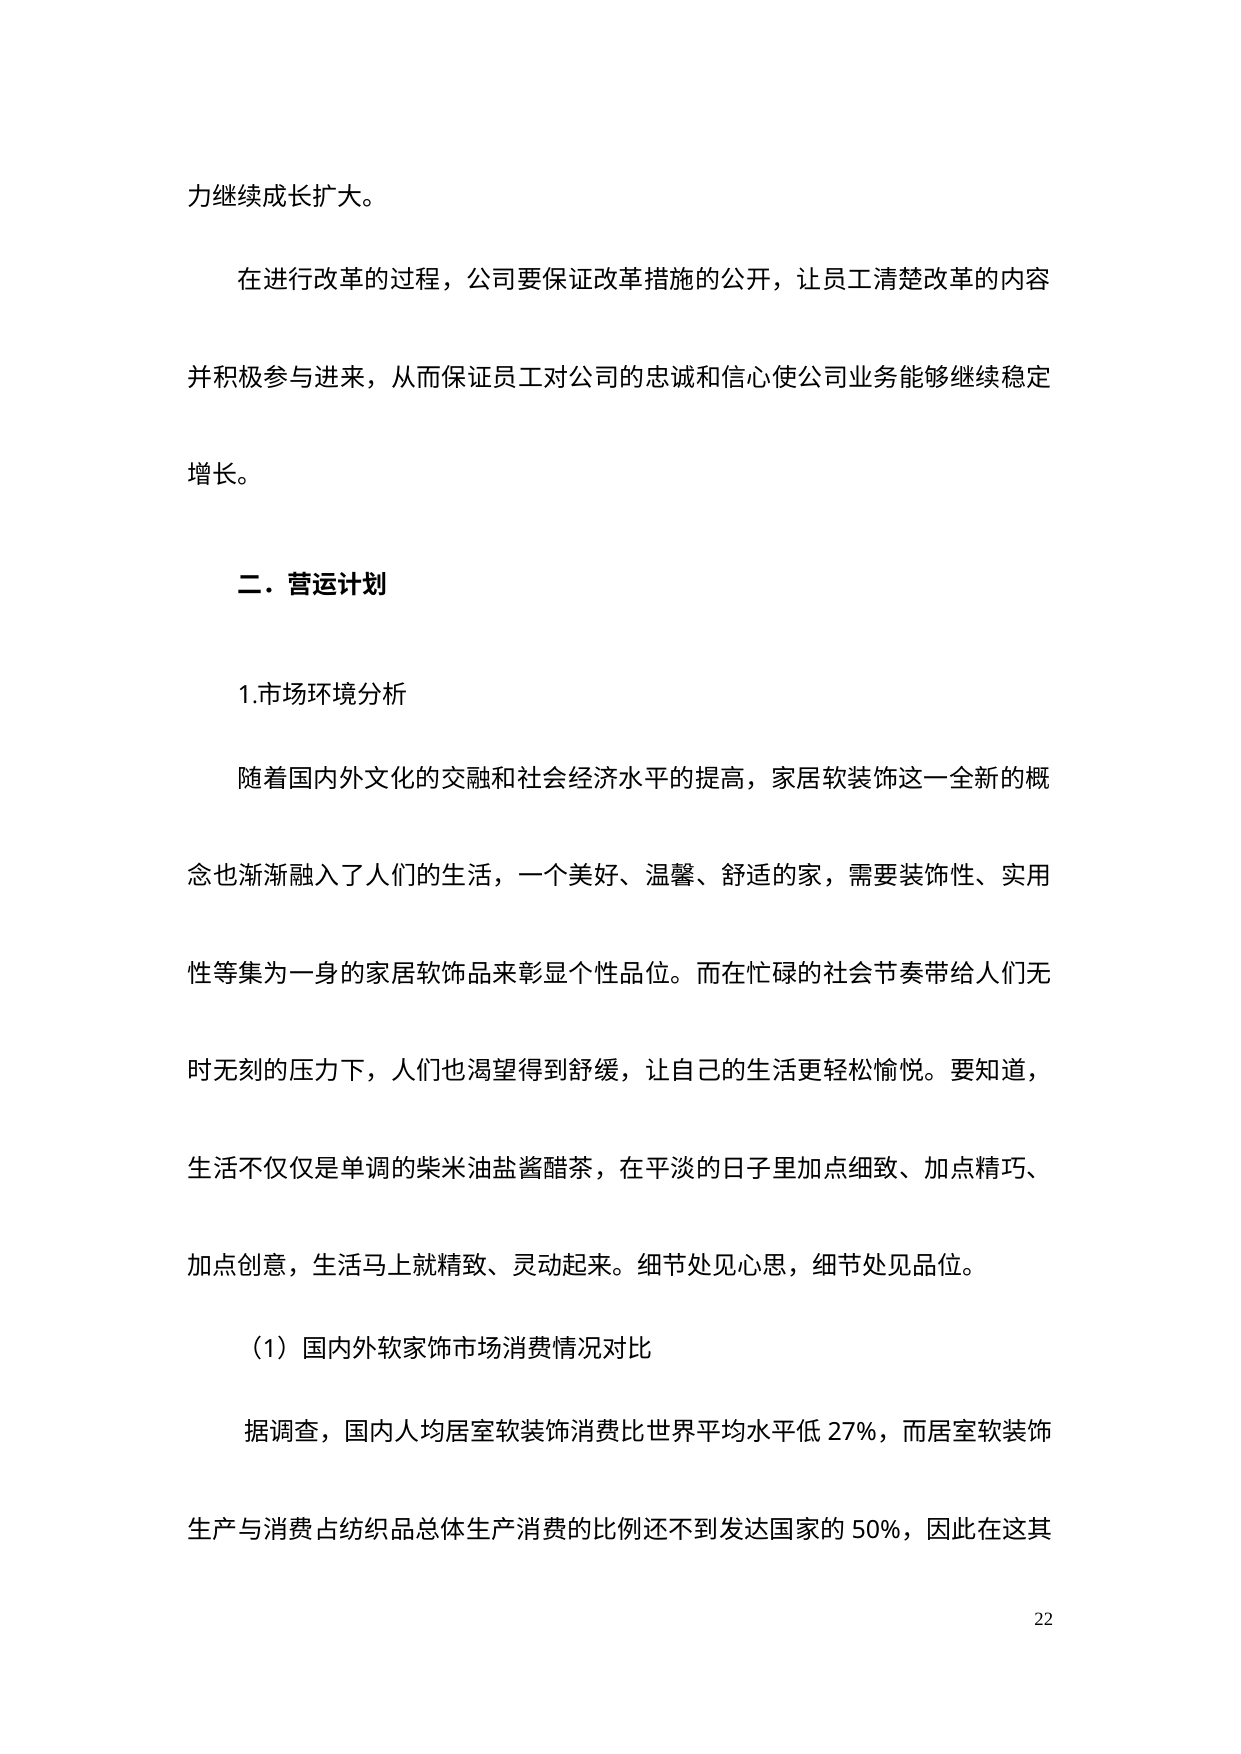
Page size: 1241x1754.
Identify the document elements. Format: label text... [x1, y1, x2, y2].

subtitle 二．营运计划 [187, 550, 1053, 615]
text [187, 1397, 1053, 1560]
text （1）国内外软家饰市场消费情况对比 [187, 1314, 1053, 1379]
text 随着国内外文化的交融和社会经济水平的提高，家居软装饰这一全新的概念也渐渐融入了人们的生活，一个美好、温馨、舒适的家，需要装饰性、实用性等集为一身的家居软饰品来彰显个性品位。而在忙碌的社会节奏带给人们无时无刻的压力下，人们也渴望得到舒缓，让自己的生活更轻松愉悦。要知道，生活不仅仅是单调的柴米油盐酱醋茶，在平淡的日子里加点细致、加点精巧、加点创意，生活马上就精致、灵动起来。细节处见心思，细节处见品位。 [187, 744, 1053, 1296]
text 在进行改革的过程，公司要保证改革措施的公开，让员工清楚改革的内容并积极参与进来，从而保证员工对公司的忠诚和信心使公司业务能够继续稳定增长。 [187, 245, 1053, 505]
text 1.市场环境分析 [187, 661, 1053, 726]
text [187, 162, 1053, 227]
